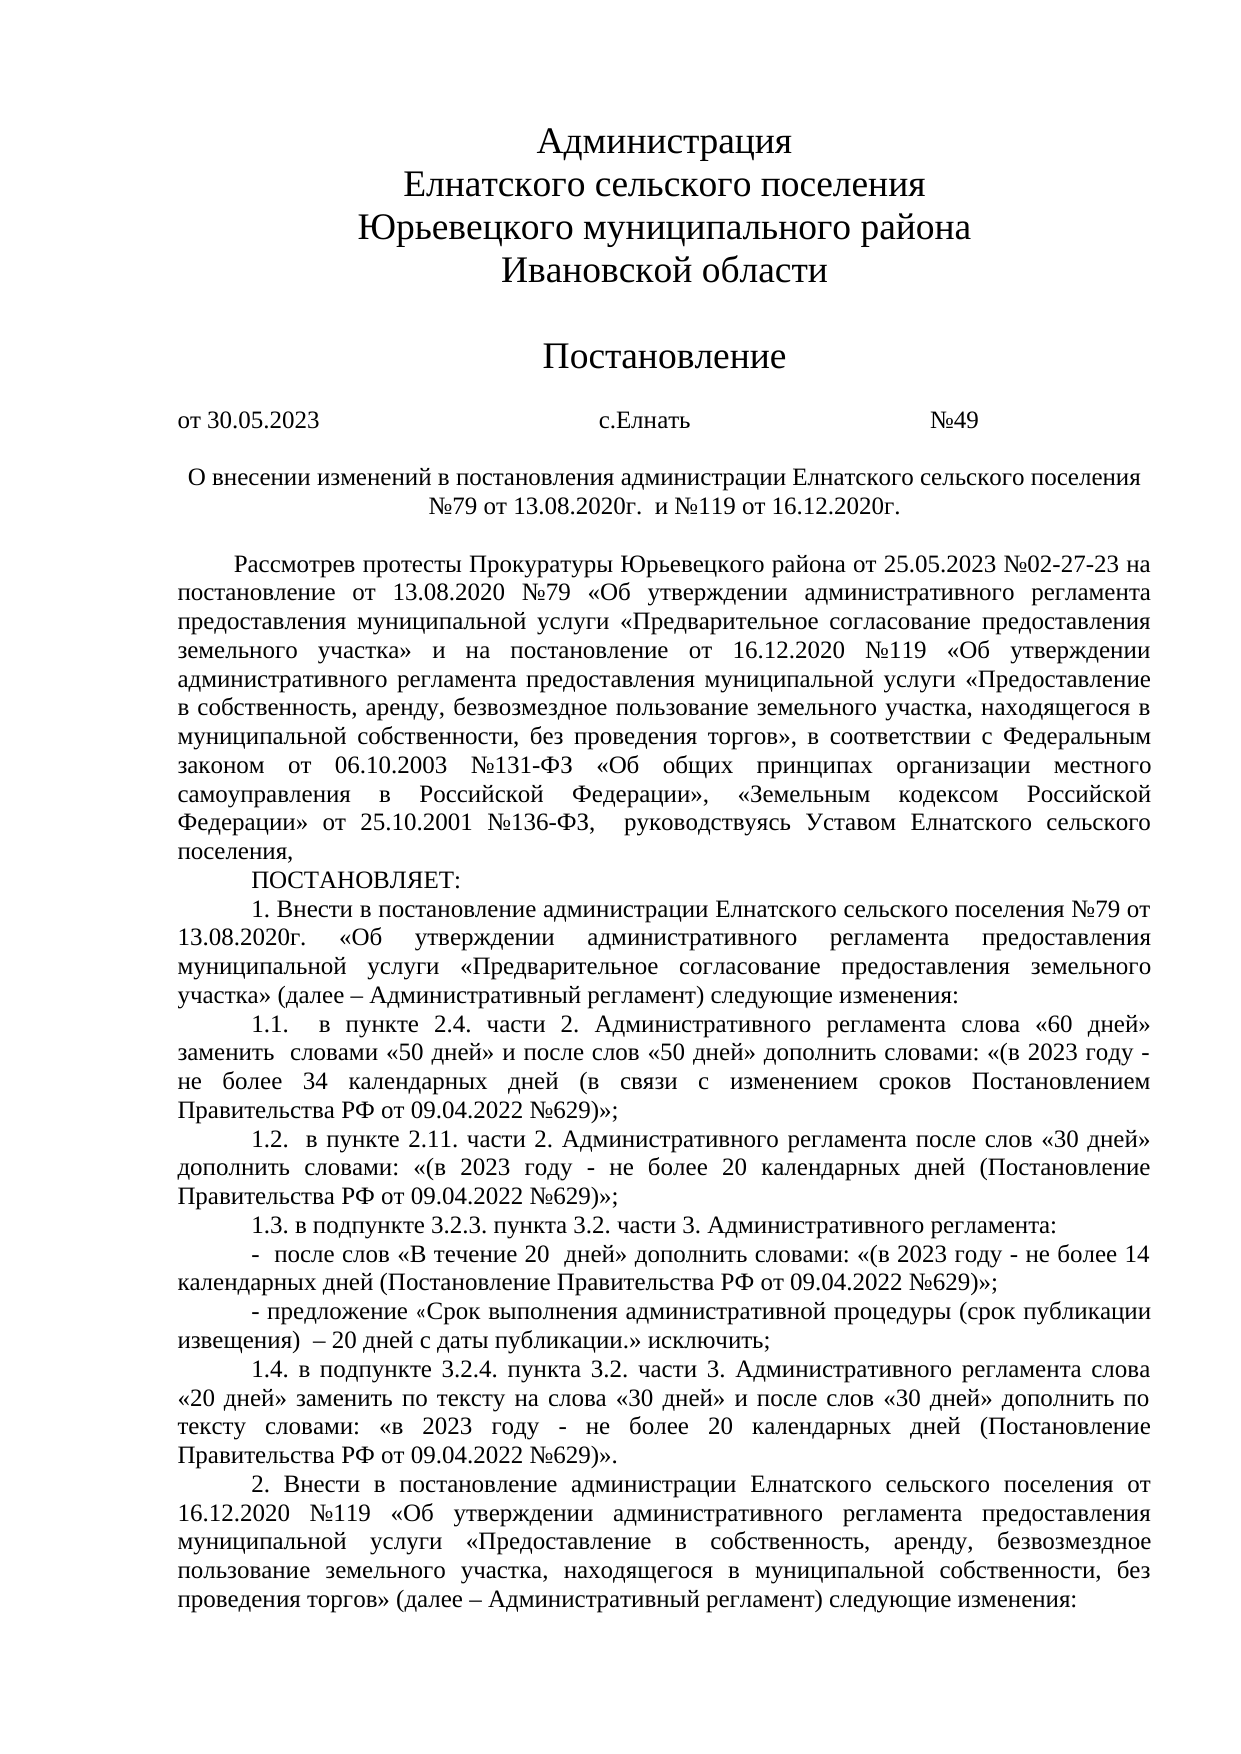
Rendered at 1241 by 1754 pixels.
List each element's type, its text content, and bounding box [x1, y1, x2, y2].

text Администрация [177, 118, 1152, 161]
text Елнатского сельского поселения [177, 161, 1152, 204]
text Постановление [177, 334, 1152, 377]
text О внесении изменений в постановления администрации Елнатского сельского поселения №79 от 13.08.2020г. и №119 от 16.12.2020г. [177, 462, 1152, 520]
text - после слов «В течение 20 дней» дополнить словами: «(в 2023 году - не более 14 календарных дней (Постановление Правительства РФ от 09.04.2022 №629)»; [177, 1239, 1152, 1296]
text Юрьевецкого муниципального района [177, 204, 1152, 247]
text ПОСТАНОВЛЯЕТ: [177, 865, 1152, 894]
text 1.4. в подпункте 3.2.4. пункта 3.2. части 3. Административного регламента слова «20 дней» заменить по тексту на слова «30 дней» и после слов «30 дней» дополнить по тексту словами: «в 2023 году - не более 20 календарных дней (Постановление Правительства РФ от 09.04.2022 №629)». [177, 1354, 1152, 1469]
text Рассмотрев протесты Прокуратуры Юрьевецкого района от 25.05.2023 №02-27-23 на постановление от 13.08.2020 №79 «Об утверждении административного регламента предоставления муниципальной услуги «Предварительное согласование предоставления земельного участка» и на постановление от 16.12.2020 №119 «Об утверждении административного регламента предоставления муниципальной услуги «Предоставление в собственность, аренду, безвозмездное пользование земельного участка, находящегося в муниципальной собственности, без проведения торгов», в соответствии с Федеральным законом от 06.10.2003 №131-ФЗ «Об общих принципах организации местного самоуправления в Российской Федерации», «Земельным кодексом Российской Федерации» от 25.10.2001 №136-ФЗ, руководствуясь Уставом Елнатского сельского поселения, [177, 549, 1152, 865]
text от 30.05.2023 с.Елнать №49 [177, 406, 1152, 434]
text 1.1. в пункте 2.4. части 2. Административного регламента слова «60 дней» заменить словами «50 дней» и после слов «50 дней» дополнить словами: «(в 2023 году - не более 34 календарных дней (в связи с изменением сроков Постановлением Правительства РФ от 09.04.2022 №629)»; [177, 1009, 1152, 1124]
text 1.3. в подпункте 3.2.3. пункта 3.2. части 3. Административного регламента: [177, 1210, 1152, 1239]
text 1.2. в пункте 2.11. части 2. Административного регламента после слов «30 дней» дополнить словами: «(в 2023 году - не более 20 календарных дней (Постановление Правительства РФ от 09.04.2022 №629)»; [177, 1124, 1152, 1210]
text Ивановской области [177, 247, 1152, 291]
text 1. Внести в постановление администрации Елнатского сельского поселения №79 от 13.08.2020г. «Об утверждении административного регламента предоставления муниципальной услуги «Предварительное согласование предоставления земельного участка» (далее – Административный регламент) следующие изменения: [177, 894, 1152, 1009]
text - предложение «Срок выполнения административной процедуры (срок публикации извещения) – 20 дней с даты публикации.» исключить; [177, 1296, 1152, 1354]
text 2. Внести в постановление администрации Елнатского сельского поселения от 16.12.2020 №119 «Об утверждении административного регламента предоставления муниципальной услуги «Предоставление в собственность, аренду, безвозмездное пользование земельного участка, находящегося в муниципальной собственности, без проведения торгов» (далее – Административный регламент) следующие изменения: [177, 1469, 1152, 1613]
